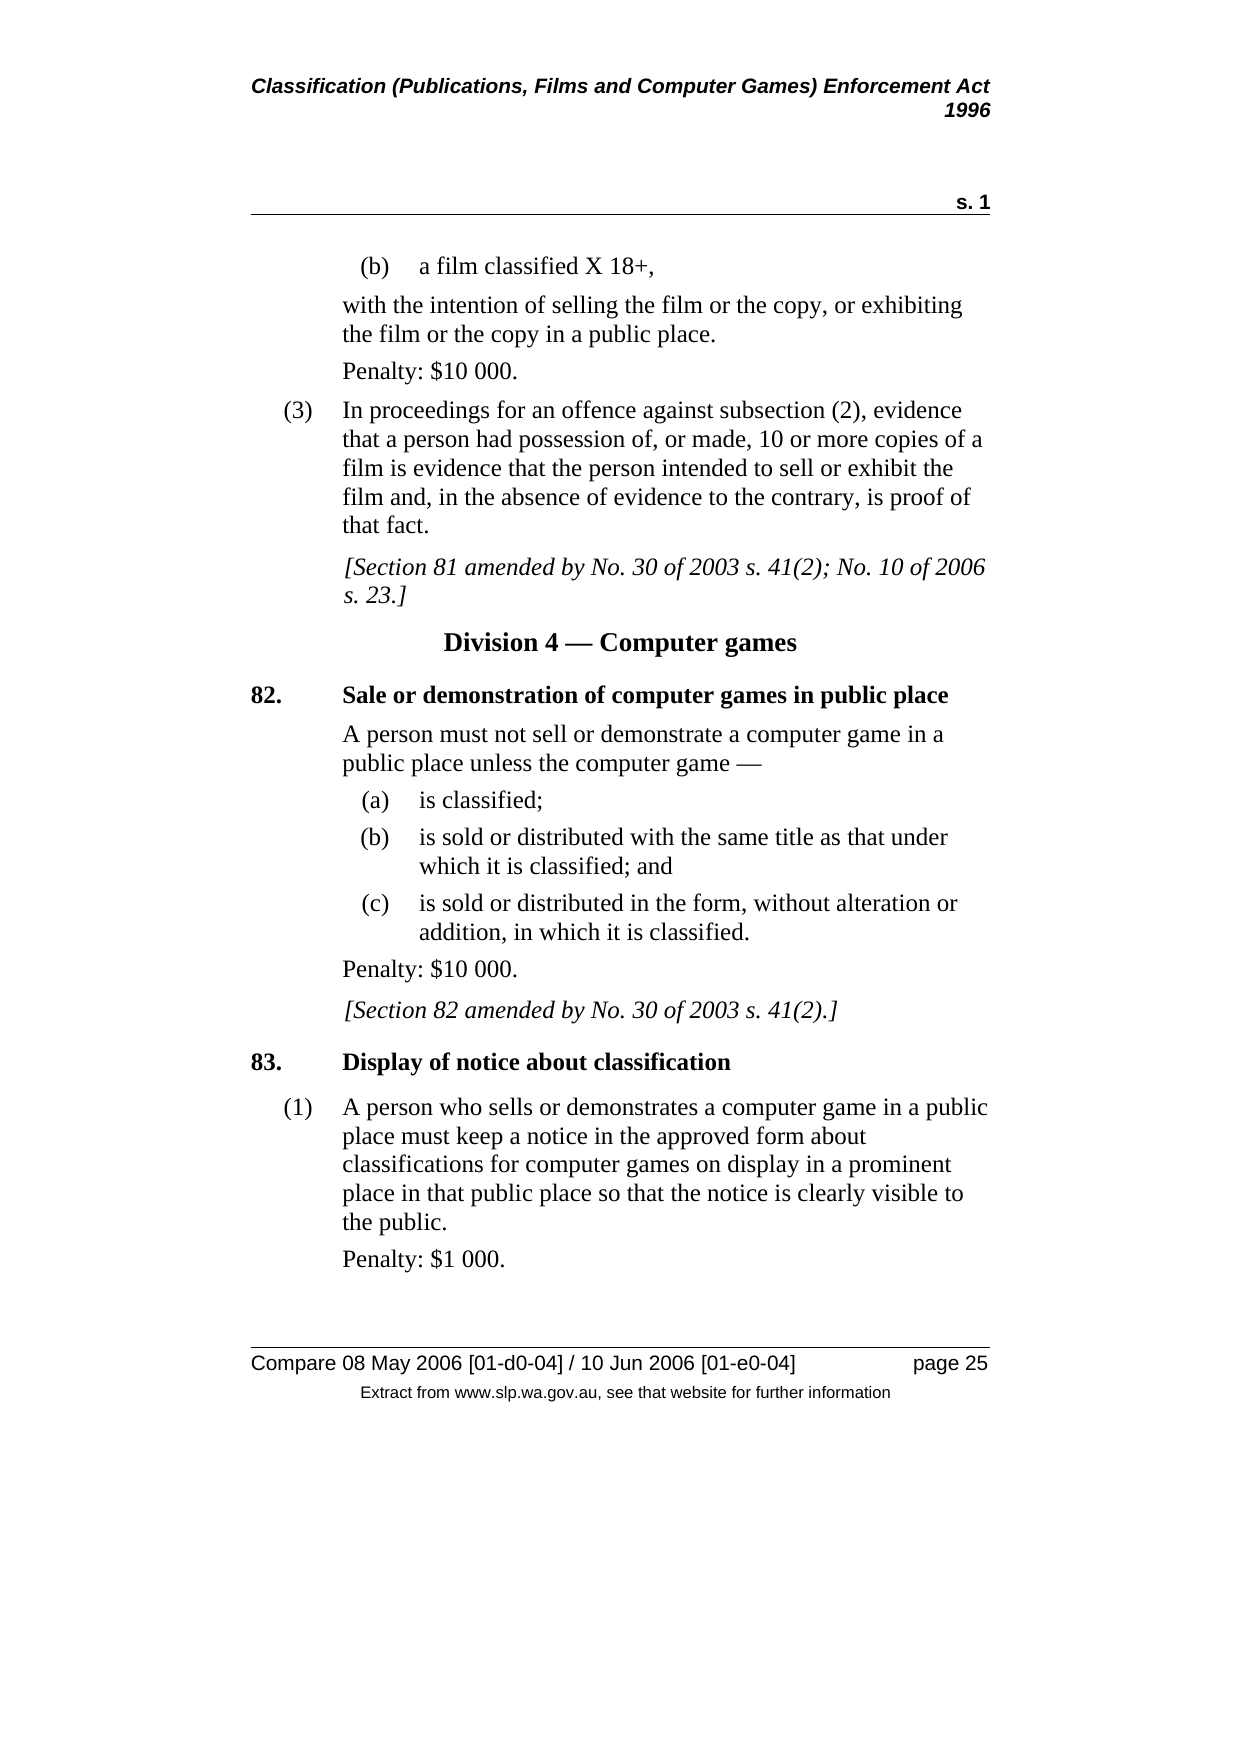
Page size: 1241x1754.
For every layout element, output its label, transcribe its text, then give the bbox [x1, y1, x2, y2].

text [Section 81 amended by No. 30 of 2003 s. 41(2); No. 10 of 2006 s. 23.] [251, 552, 990, 609]
text (b) a film classified X 18+, [251, 251, 990, 280]
subtitle Division 4 — Computer games [251, 626, 990, 657]
text (1) A person who sells or demonstrates a computer game in a public place must keep a notice in the approved form about classifications for computer games on display in a prominent place in that public place so that the notice is clearly visible to the public. [251, 1092, 990, 1236]
text Penalty: $1 000. [251, 1244, 990, 1273]
subtitle 83. Display of notice about classification [251, 1047, 990, 1075]
text (c) is sold or distributed in the form, without alteration or addition, in which it is classified. [251, 888, 990, 945]
text [Section 82 amended by No. 30 of 2003 s. 41(2).] [251, 995, 990, 1024]
text Penalty: $10 000. [251, 954, 990, 982]
subtitle 82. Sale or demonstration of computer games in public place [251, 680, 990, 709]
text (3) In proceedings for an offence against subsection (2), evidence that a person had possession of, or made, 10 or more copies of a film is evidence that the person intended to sell or exhibit the film and, in the absence of evidence to the contrary, is proof of that fact. [251, 396, 990, 539]
text (b) is sold or distributed with the same title as that under which it is classified; and [251, 822, 990, 879]
text with the intention of selling the film or the copy, or exhibiting the film or the copy in a public place. [251, 291, 990, 348]
text Penalty: $10 000. [251, 356, 990, 385]
text (a) is classified; [251, 785, 990, 814]
text A person must not sell or demonstrate a computer game in a public place unless the computer game — [251, 719, 990, 777]
